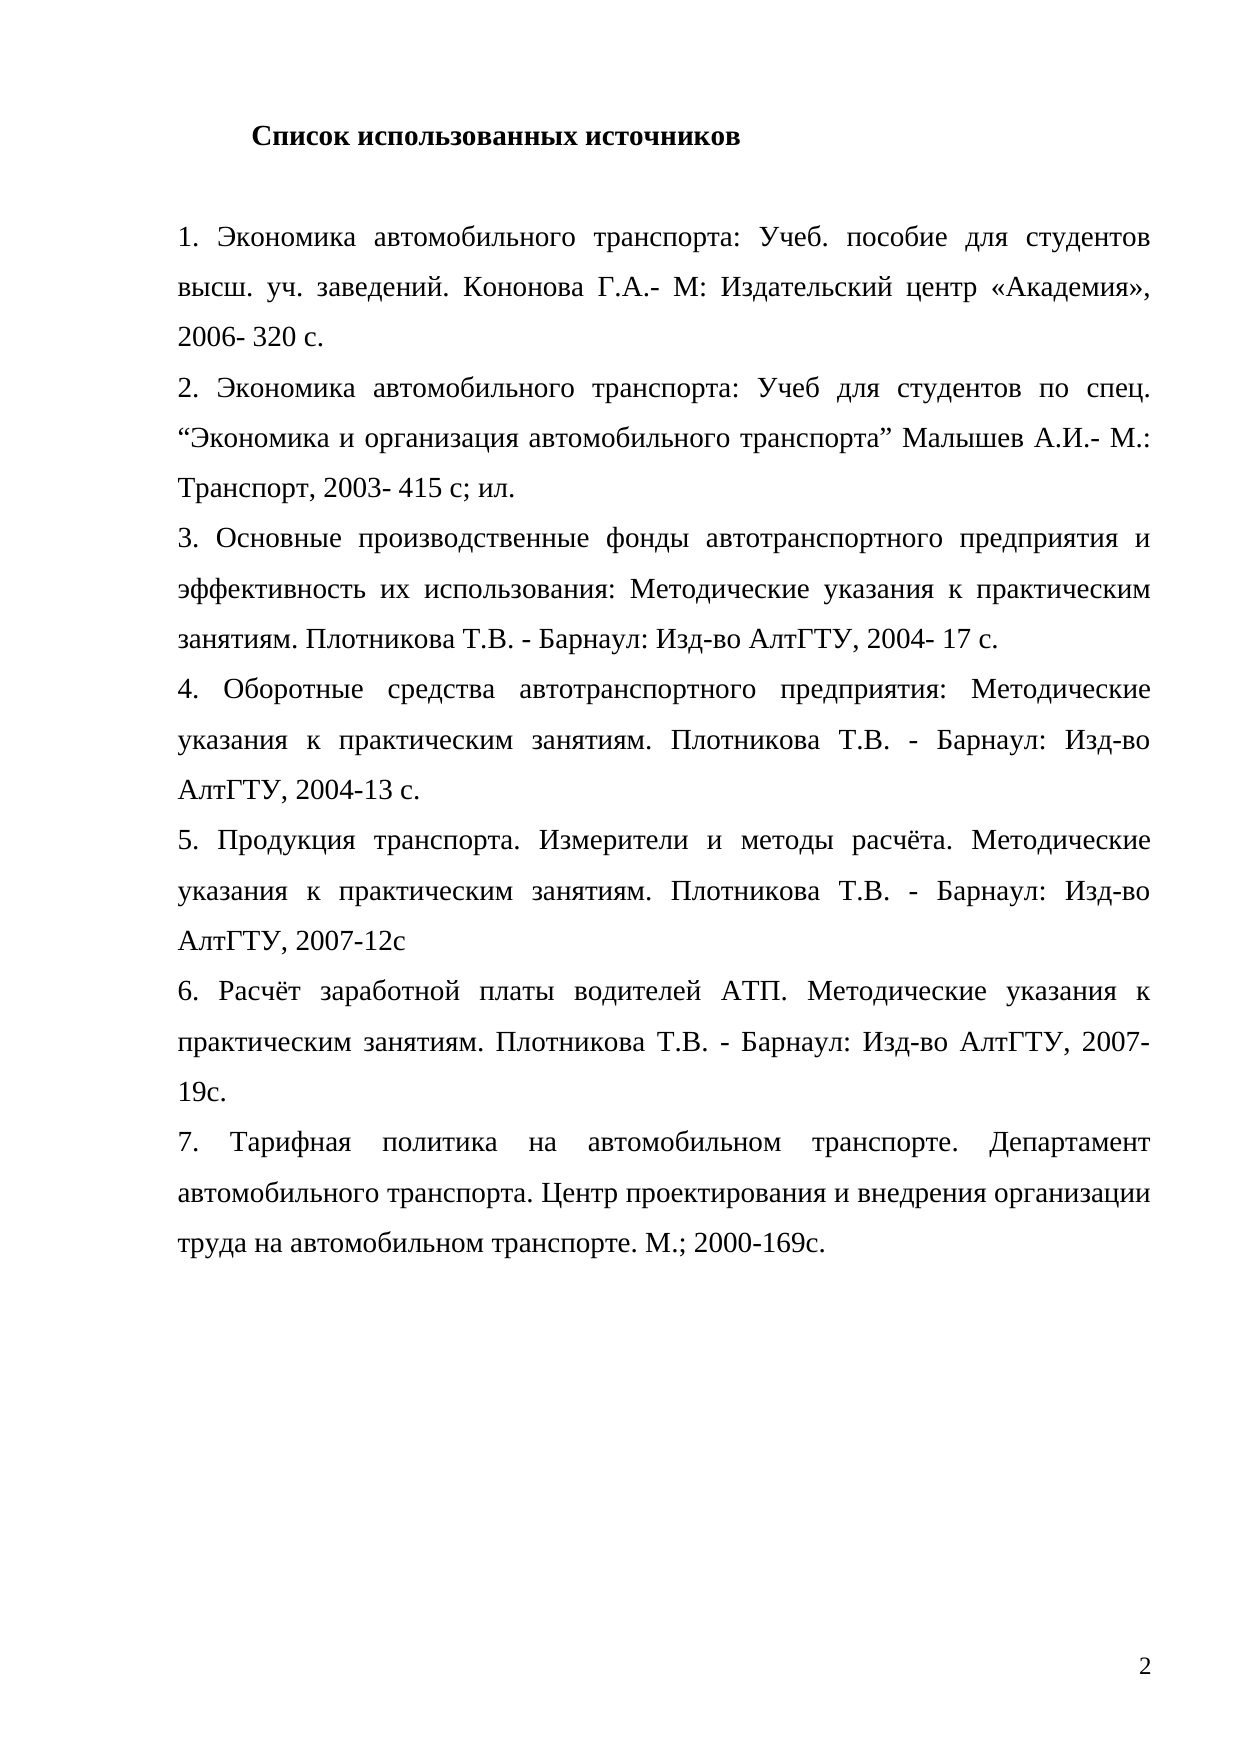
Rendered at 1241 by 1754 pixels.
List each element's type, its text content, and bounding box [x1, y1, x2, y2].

text 4. Оборотные средства автотранспортного предприятия: Методические указания к практическим занятиям. Плотникова Т.В. - Барнаул: Изд-во АлтГТУ, 2004-13 с. [177, 672, 1152, 806]
text 3. Основные производственные фонды автотранспортного предприятия и эффективность их использования: Методические указания к практическим занятиям. Плотникова Т.В. - Барнаул: Изд-во АлтГТУ, 2004- 17 с. [177, 521, 1152, 655]
text 2. Экономика автомобильного транспорта: Учеб для студентов по спец. “Экономика и организация автомобильного транспорта” Малышев А.И.- М.: Транспорт, 2003- 415 с; ил. [177, 370, 1152, 504]
text 6. Расчёт заработной платы водителей АТП. Методические указания к практическим занятиям. Плотникова Т.В. - Барнаул: Изд-во АлтГТУ, 2007-19с. [177, 973, 1152, 1108]
text 1. Экономика автомобильного транспорта: Учеб. пособие для студентов высш. уч. заведений. Кононова Г.А.- М: Издательский центр «Академия», 2006- 320 с. [177, 219, 1152, 353]
text Список использованных источников [177, 118, 1152, 152]
text 5. Продукция транспорта. Измерители и методы расчёта. Методические указания к практическим занятиям. Плотникова Т.В. - Барнаул: Изд-во АлтГТУ, 2007-12с [177, 822, 1152, 957]
text 7. Тарифная политика на автомобильном транспорте. Департамент автомобильного транспорта. Центр проектирования и внедрения организации труда на автомобильном транспорте. М.; 2000-169с. [177, 1124, 1152, 1258]
